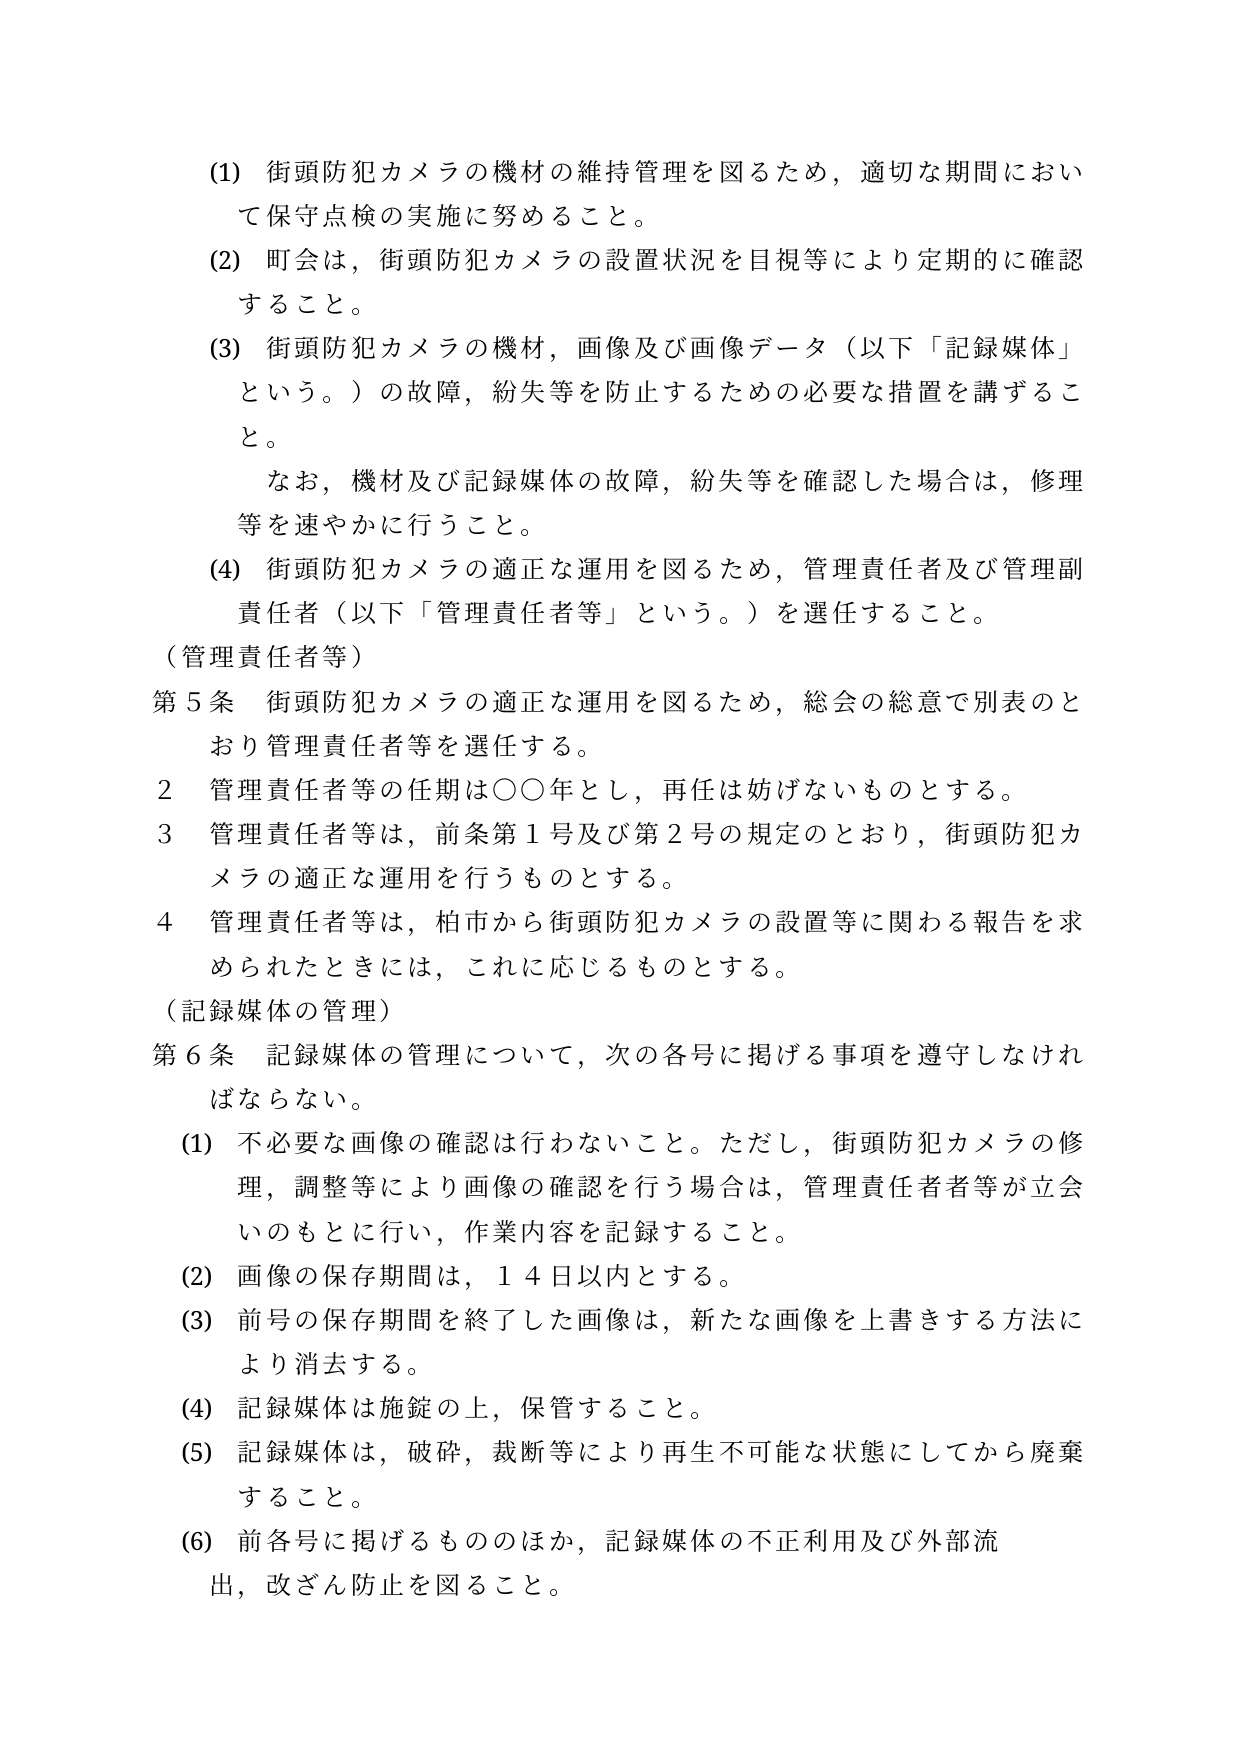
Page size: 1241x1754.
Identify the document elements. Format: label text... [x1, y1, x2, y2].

text なお，機材及び記録媒体の故障，紛失等を確認した場合は，修理等を速やかに行うこと。 [153, 457, 1088, 546]
text ３ 管理責任者等は，前条第１号及び第２号の規定のとおり，街頭防犯カメラの適正な運用を行うものとする。 [153, 811, 1088, 899]
text (6) 前各号に掲げるもののほか，記録媒体の不正利用及び外部流 [153, 1517, 1088, 1562]
text (1) 不必要な画像の確認は行わないこと。ただし，街頭防犯カメラの修理，調整等により画像の確認を行う場合は，管理責任者者等が立会いのもとに行い，作業内容を記録すること。 [153, 1120, 1088, 1252]
text (3) 前号の保存期間を終了した画像は，新たな画像を上書きする方法により消去する。 [153, 1297, 1088, 1385]
text (1) 街頭防犯カメラの機材の維持管理を図るため，適切な期間において保守点検の実施に努めること。 [153, 148, 1088, 237]
text 第６条 記録媒体の管理について，次の各号に掲げる事項を遵守しなければならない。 [153, 1032, 1088, 1120]
text ４ 管理責任者等は，柏市から街頭防犯カメラの設置等に関わる報告を求められたときには，これに応じるものとする。 [153, 899, 1088, 987]
text 第５条 街頭防犯カメラの適正な運用を図るため，総会の総意で別表のとおり管理責任者等を選任する。 [153, 678, 1088, 767]
text （管理責任者等） [153, 634, 1088, 678]
text (4) 街頭防犯カメラの適正な運用を図るため，管理責任者及び管理副責任者（以下「管理責任者等」という。）を選任すること。 [153, 546, 1088, 634]
text (2) 画像の保存期間は，１４日以内とする。 [153, 1252, 1088, 1297]
text (3) 街頭防犯カメラの機材，画像及び画像データ（以下「記録媒体」という。）の故障，紛失等を防止するための必要な措置を講ずること。 [153, 325, 1088, 457]
text (2) 町会は，街頭防犯カメラの設置状況を目視等により定期的に確認すること。 [153, 237, 1088, 325]
text (4) 記録媒体は施錠の上，保管すること。 [153, 1385, 1088, 1429]
text (5) 記録媒体は，破砕，裁断等により再生不可能な状態にしてから廃棄すること。 [153, 1429, 1088, 1517]
text （記録媒体の管理） [153, 987, 1088, 1032]
text 出，改ざん防止を図ること。 [153, 1562, 1088, 1606]
text ２ 管理責任者等の任期は〇〇年とし，再任は妨げないものとする。 [153, 767, 1088, 811]
